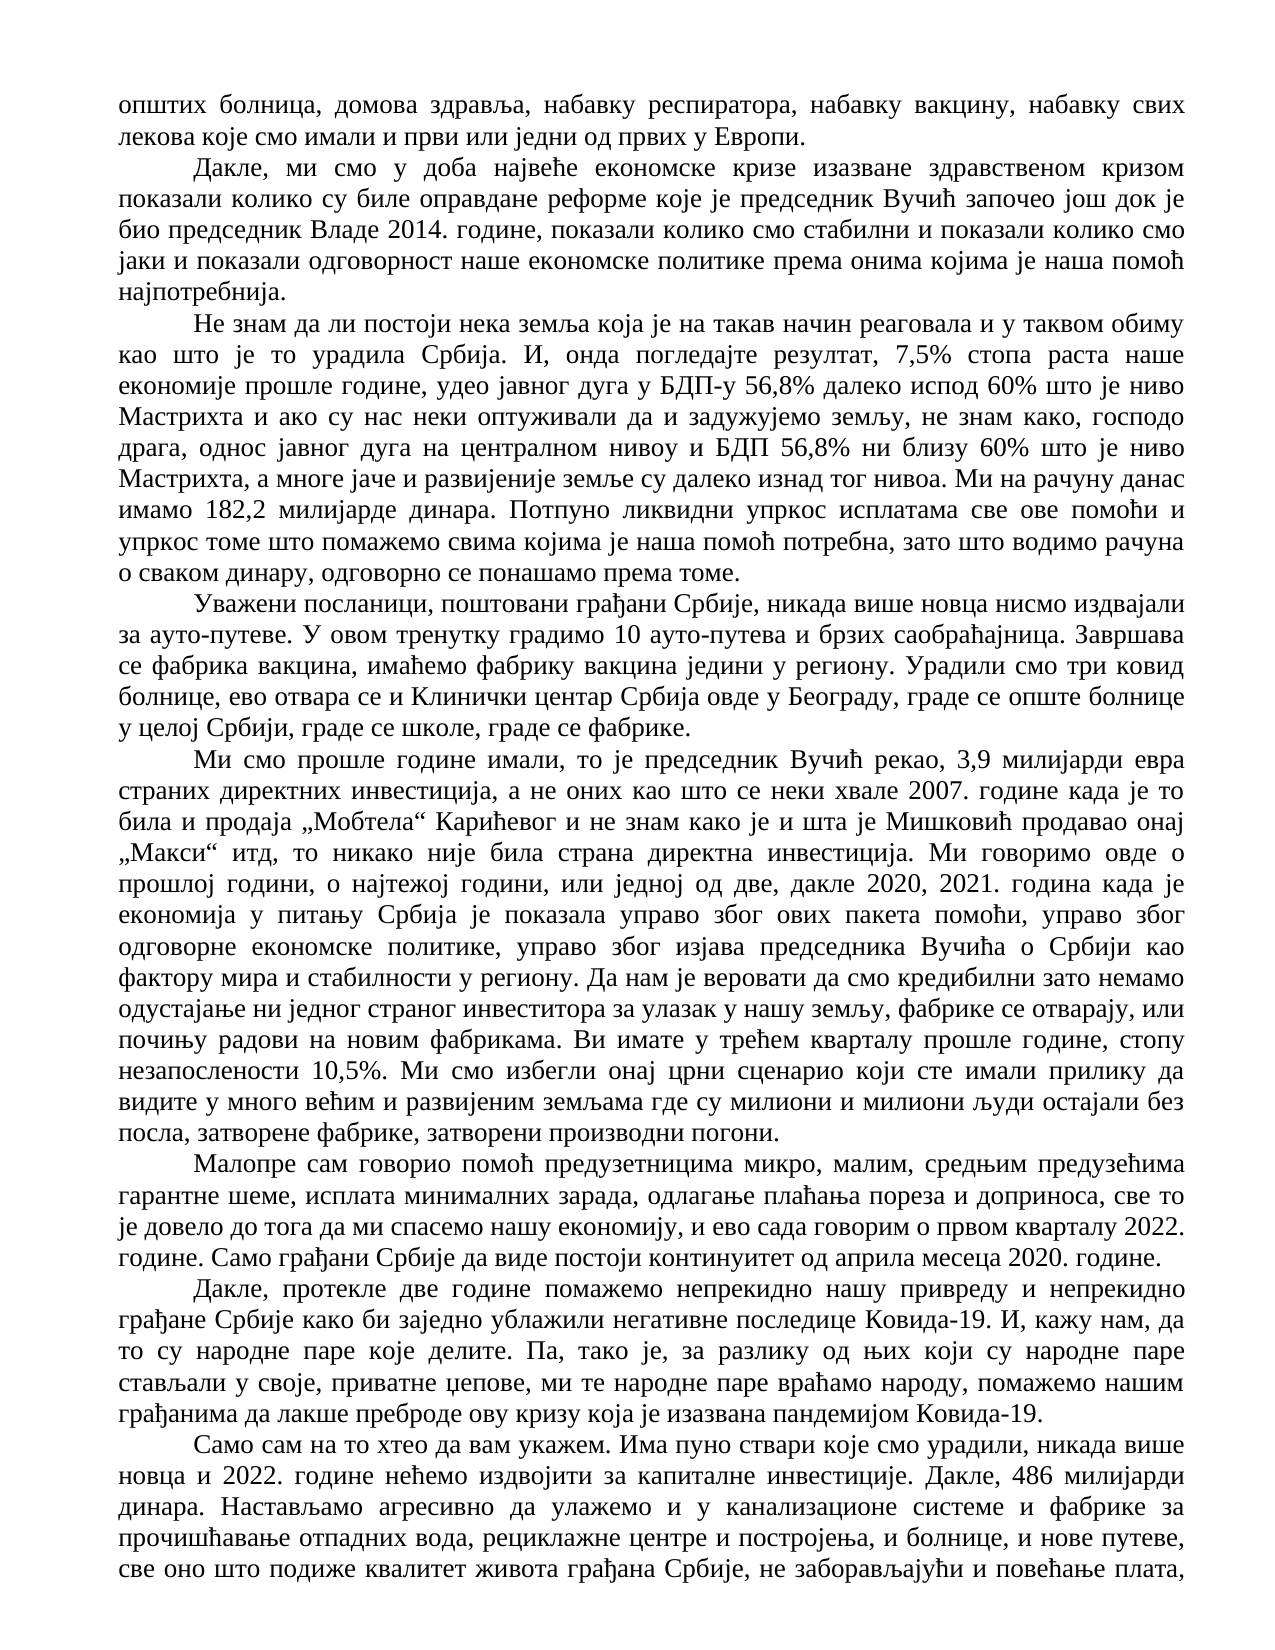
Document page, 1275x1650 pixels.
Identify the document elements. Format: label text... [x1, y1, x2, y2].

text Дакле, протекле две године помажемо непрекидно нашу привреду и непрекидно грађане Србије како би заједно ублажили негативне последице Ковида-19. И, кажу нам, да то су народне паре које делите. Па, тако је, за разлику од њих који су народне паре стављали у своје, приватне џепове, ми те народне паре враћамо народу, помажемо нашим грађанима да лакше преброде ову кризу која је изазвана пандемијом Ковида-19. [118, 1272, 1186, 1428]
text Уважени посланици, поштовани грађани Србије, никада више новца нисмо издвајали за ауто-путеве. У овом тренутку градимо 10 ауто-путева и брзих саобраћајница. Завршава се фабрика вакцина, имаћемо фабрику вакцина једини у региону. Урадили смо три ковид болнице, ево отвара се и Клинички центар Србија овде у Београду, граде се опште болнице у целој Србији, граде се школе, граде се фабрике. [118, 587, 1186, 743]
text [118, 1428, 1186, 1584]
text Дакле, ми смо у доба највеће економске кризе изазване здравственом кризом показали колико су биле оправдане реформе које је председник Вучић започео још док је био председник Владе 2014. године, показали колико смо стабилни и показали колико смо јаки и показали одговорност наше економске политике према онима којима је наша помоћ најпотребнија. [118, 151, 1186, 307]
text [118, 89, 1186, 151]
text Не знам да ли постоји нека земља која је на такав начин реаговала и у таквом обиму као што је то урадила Србија. И, онда погледајте резултат, 7,5% стопа раста наше економије прошле године, удео јавног дуга у БДП-у 56,8% далеко испод 60% што је ниво Мастрихта и ако су нас неки оптуживали да и задужујемо земљу, не знам како, господо драга, однос јавног дуга на централном нивоу и БДП 56,8% ни близу 60% што је ниво Мастрихта, а многе јаче и развијеније земље су далеко изнад тог нивоа. Ми на рачуну данас имамо 182,2 милијарде динара. Потпуно ликвидни упркос исплатама све ове помоћи и упркос томе што помажемо свима којима је наша помоћ потребна, зато што водимо рачуна о сваком динару, одговорно се понашамо према томе. [118, 307, 1186, 587]
text Малопре сам говорио помоћ предузетницима микро, малим, средњим предузећима гарантне шеме, исплата минималних зарада, одлагање плаћања пореза и доприноса, све то је довело до тога да ми спасемо нашу економију, и ево сада говорим о првом кварталу 2022. године. Само грађани Србије да виде постоји континуитет од априла месеца 2020. године. [118, 1148, 1186, 1272]
text Ми смо прошле године имали, то је председник Вучић рекао, 3,9 милијарди евра страних директних инвестиција, а не оних као што се неки хвале 2007. године када је то била и продаја „Мобтела“ Карићевог и не знам како је и шта је Мишковић продавао онај „Макси“ итд, то никако није била страна директна инвестиција. Ми говоримо овде о прошлој години, о најтежој години, или једној од две, дакле 2020, 2021. година када је економија у питању Србија је показала управо због ових пакета помоћи, управо због одговорне економске политике, управо због изјава председника Вучића о Србији као фактору мира и стабилности у региону. Да нам је веровати да смо кредибилни зато немамо одустајање ни једног страног инвеститора за улазак у нашу земљу, фабрике се отварају, или почињу радови на новим фабрикама. Ви имате у трећем кварталу прошле године, стопу незапослености 10,5%. Ми смо избегли онај црни сценарио који сте имали прилику да видите у много већим и развијеним земљама где су милиони и милиони људи остајали без посла, затворене фабрике, затворени производни погони. [118, 743, 1186, 1148]
